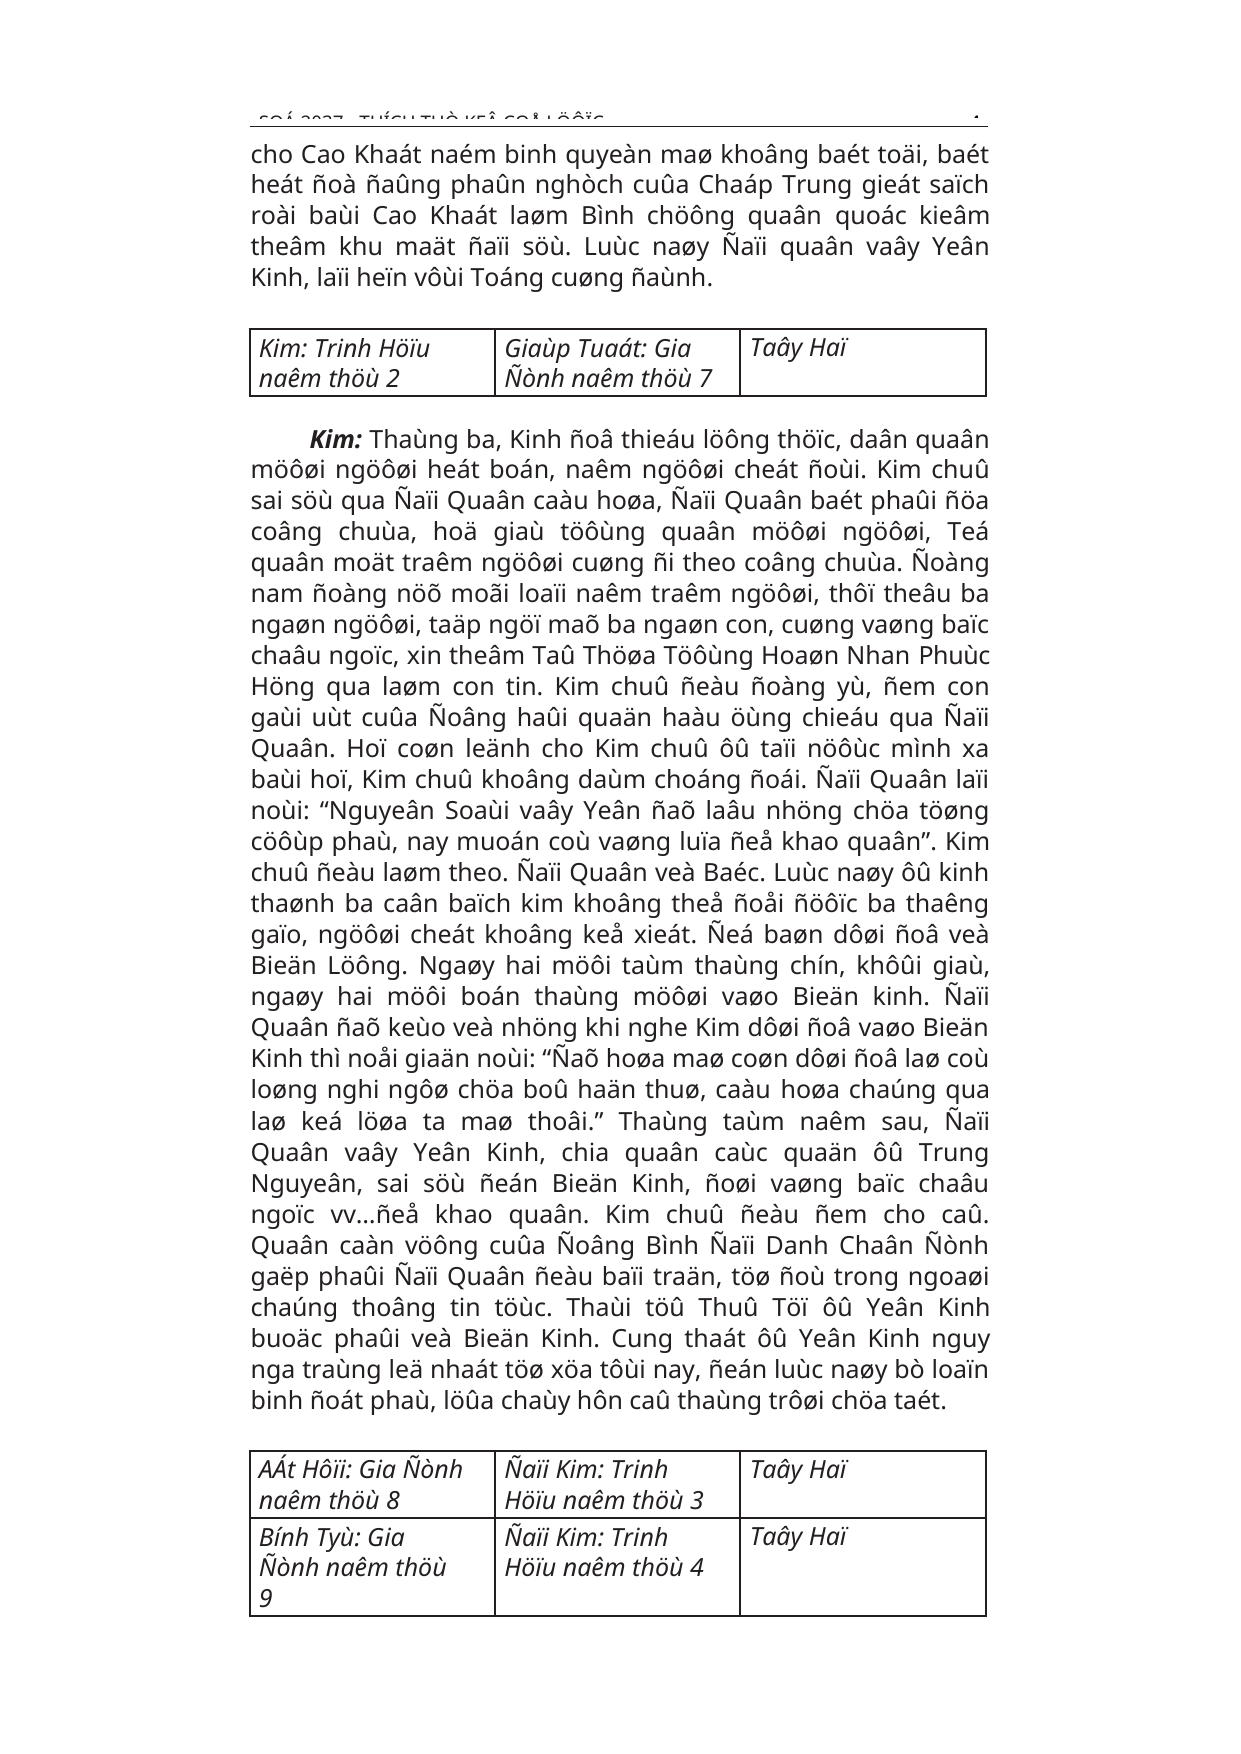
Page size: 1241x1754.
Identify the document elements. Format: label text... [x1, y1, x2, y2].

table_cell Taây Haï [741, 1519, 985, 1615]
table_cell Bính Tyù: Gia Ñònh naêm thöù 9 [251, 1519, 494, 1615]
text Kim: Thaùng ba, Kinh ñoâ thieáu löông thöïc, daân quaân möôøi ngöôøi heát boán, naêm ngöôøi cheát ñoùi. Kim chuû sai söù qua Ñaïi Quaân caàu hoøa, Ñaïi Quaân baét phaûi ñöa coâng chuùa, hoä giaù töôùng quaân möôøi ngöôøi, Teá quaân moät traêm ngöôøi cuøng ñi theo coâng chuùa. Ñoàng nam ñoàng nöõ moãi loaïi naêm traêm ngöôøi, thôï theâu ba ngaøn ngöôøi, taäp ngöï maõ ba ngaøn con, cuøng vaøng baïc chaâu ngoïc, xin theâm Taû Thöøa Töôùng Hoaøn Nhan Phuùc Höng qua laøm con tin. Kim chuû ñeàu ñoàng yù, ñem con gaùi uùt cuûa Ñoâng haûi quaän haàu öùng chieáu qua Ñaïi Quaân. Hoï coøn leänh cho Kim chuû ôû taïi nöôùc mình xa baùi hoï, Kim chuû khoâng daùm choáng ñoái. Ñaïi Quaân laïi noùi: “Nguyeân Soaùi vaây Yeân ñaõ laâu nhöng chöa töøng cöôùp phaù, nay muoán coù vaøng luïa ñeå khao quaân”. Kim chuû ñeàu laøm theo. Ñaïi Quaân veà Baéc. Luùc naøy ôû kinh thaønh ba caân baïch kim khoâng theå ñoåi ñöôïc ba thaêng gaïo, ngöôøi cheát khoâng keå xieát. Ñeá baøn dôøi ñoâ veà Bieän Löông. Ngaøy hai möôi taùm thaùng chín, khôûi giaù, ngaøy hai möôi boán thaùng möôøi vaøo Bieän kinh. Ñaïi Quaân ñaõ keùo veà nhöng khi nghe Kim dôøi ñoâ vaøo Bieän Kinh thì noåi giaän noùi: “Ñaõ hoøa maø coøn dôøi ñoâ laø coù loøng nghi ngôø chöa boû haän thuø, caàu hoøa chaúng qua laø keá löøa ta maø thoâi.” Thaùng taùm naêm sau, Ñaïi Quaân vaây Yeân Kinh, chia quaân caùc quaän ôû Trung Nguyeân, sai söù ñeán Bieän Kinh, ñoøi vaøng baïc chaâu ngoïc vv…ñeå khao quaân. Kim chuû ñeàu ñem cho caû. Quaân caàn vöông cuûa Ñoâng Bình Ñaïi Danh Chaân Ñònh gaëp phaûi Ñaïi Quaân ñeàu baïi traän, töø ñoù trong ngoaøi chaúng thoâng tin töùc. Thaùi töû Thuû Töï ôû Yeân Kinh buoäc phaûi veà Bieän Kinh. Cung thaát ôû Yeân Kinh nguy nga traùng leä nhaát töø xöa tôùi nay, ñeán luùc naøy bò loaïn binh ñoát phaù, löûa chaùy hôn caû thaùng trôøi chöa taét. [250, 423, 990, 1417]
table_cell Ñaïi Kim: Trinh Höïu naêm thöù 4 [496, 1519, 739, 1615]
table_header Ñaïi Kim: Trinh Höïu naêm thöù 3 [496, 1452, 739, 1517]
table_header AÁt Hôïi: Gia Ñònh naêm thöù 8 [251, 1452, 494, 1517]
text cho Cao Khaát naém binh quyeàn maø khoâng baét toäi, baét heát ñoà ñaûng phaûn nghòch cuûa Chaáp Trung gieát saïch roài baùi Cao Khaát laøm Bình chöông quaân quoác kieâm theâm khu maät ñaïi söù. Luùc naøy Ñaïi quaân vaây Yeân Kinh, laïi heïn vôùi Toáng cuøng ñaùnh. [250, 138, 990, 293]
table_header Taây Haï [741, 1452, 985, 1517]
table_header Kim: Trinh Höïu naêm thöù 2 [251, 330, 494, 395]
table_header Giaùp Tuaát: Gia Ñònh naêm thöù 7 [496, 330, 739, 395]
table_header Taây Haï [741, 330, 985, 395]
